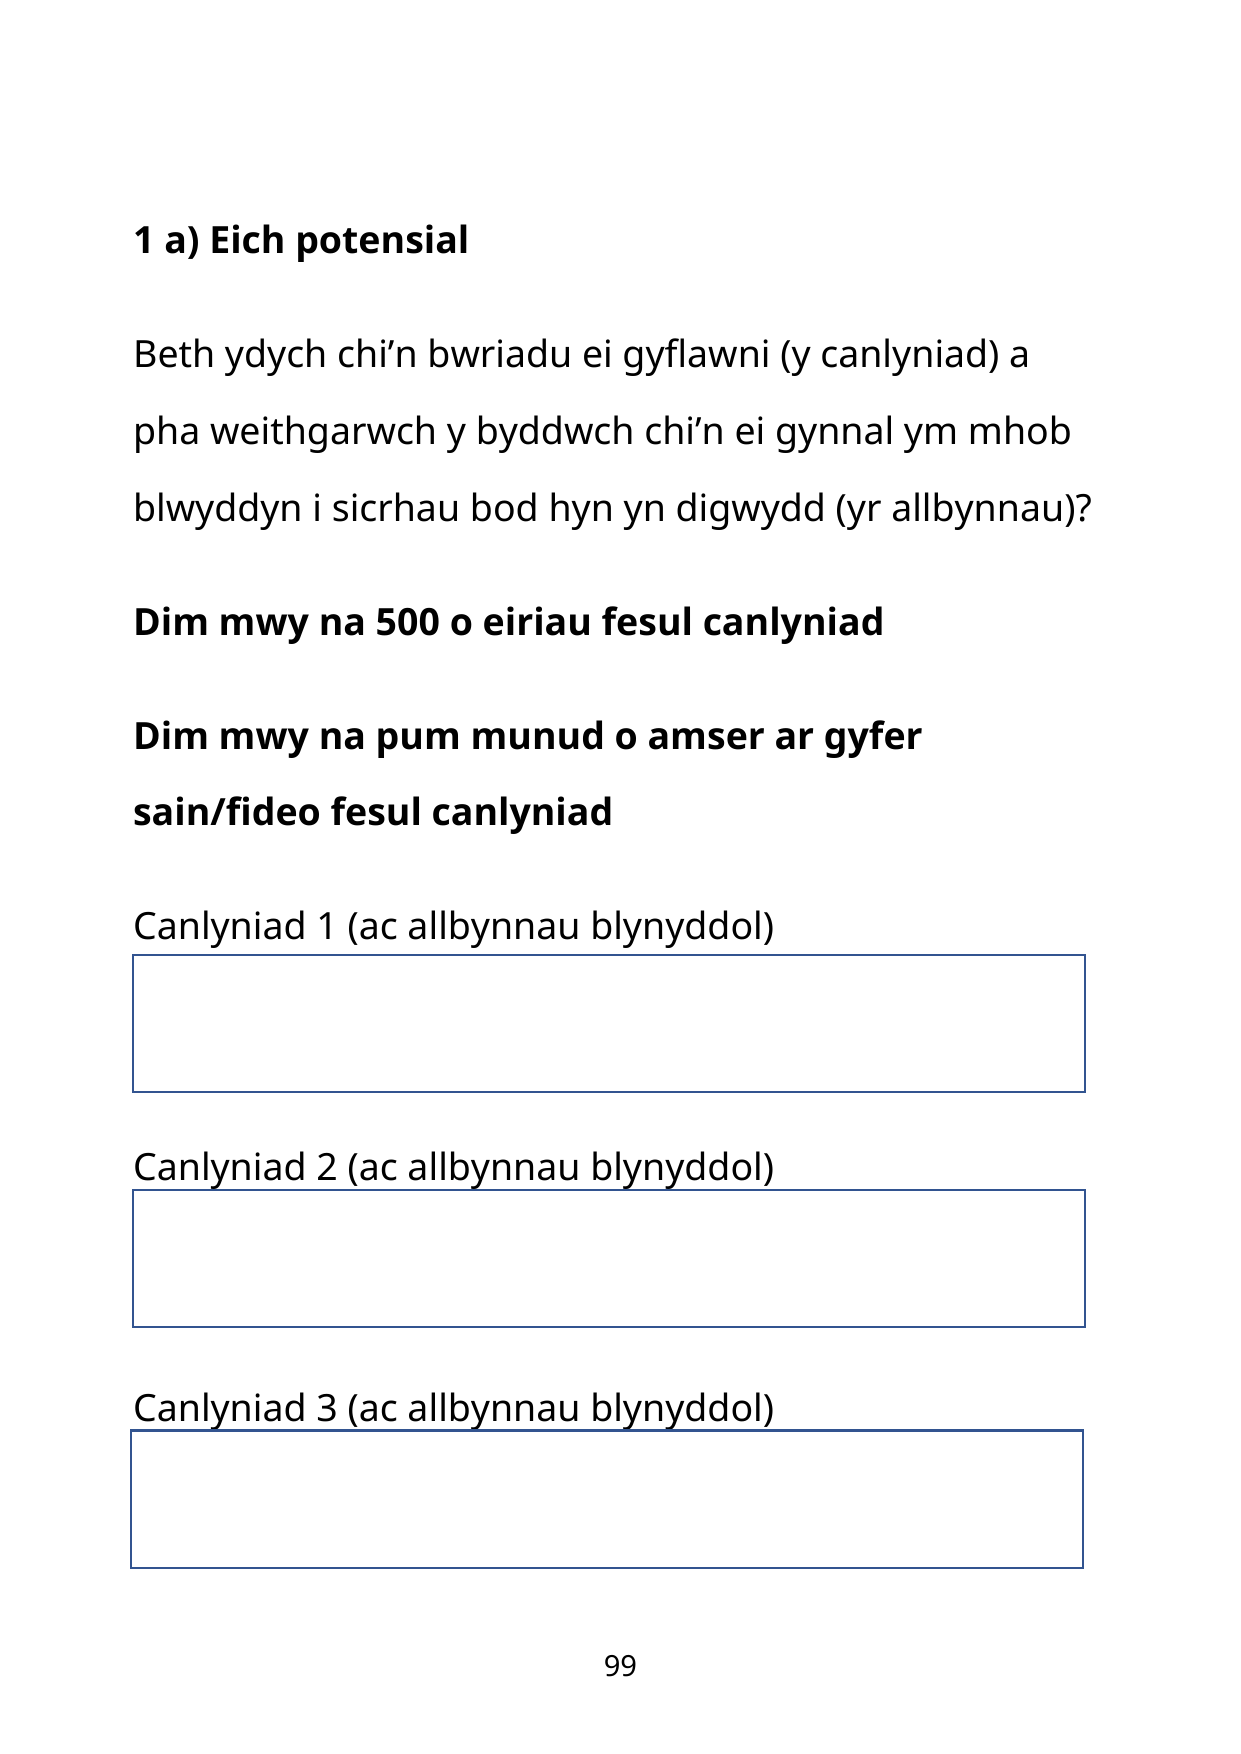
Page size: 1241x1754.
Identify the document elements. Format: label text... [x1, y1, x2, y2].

text Canlyniad 1 (ac allbynnau blynyddol) [133, 900, 1107, 951]
text Dim mwy na 500 o eiriau fesul canlyniad [133, 595, 1107, 646]
text Dim mwy na pum munud o amser ar gyfer sain/fideo fesul canlyniad [133, 709, 1107, 837]
text Canlyniad 3 (ac allbynnau blynyddol) [133, 1381, 1107, 1432]
text Beth ydych chi’n bwriadu ei gyflawni (y canlyniad) a pha weithgarwch y byddwch chi’n ei gynnal ym mhob blwyddyn i sicrhau bod hyn yn digwydd (yr allbynnau)? [133, 328, 1107, 532]
text Canlyniad 2 (ac allbynnau blynyddol) [133, 1140, 1107, 1191]
text 1 a) Eich potensial [133, 214, 1107, 265]
